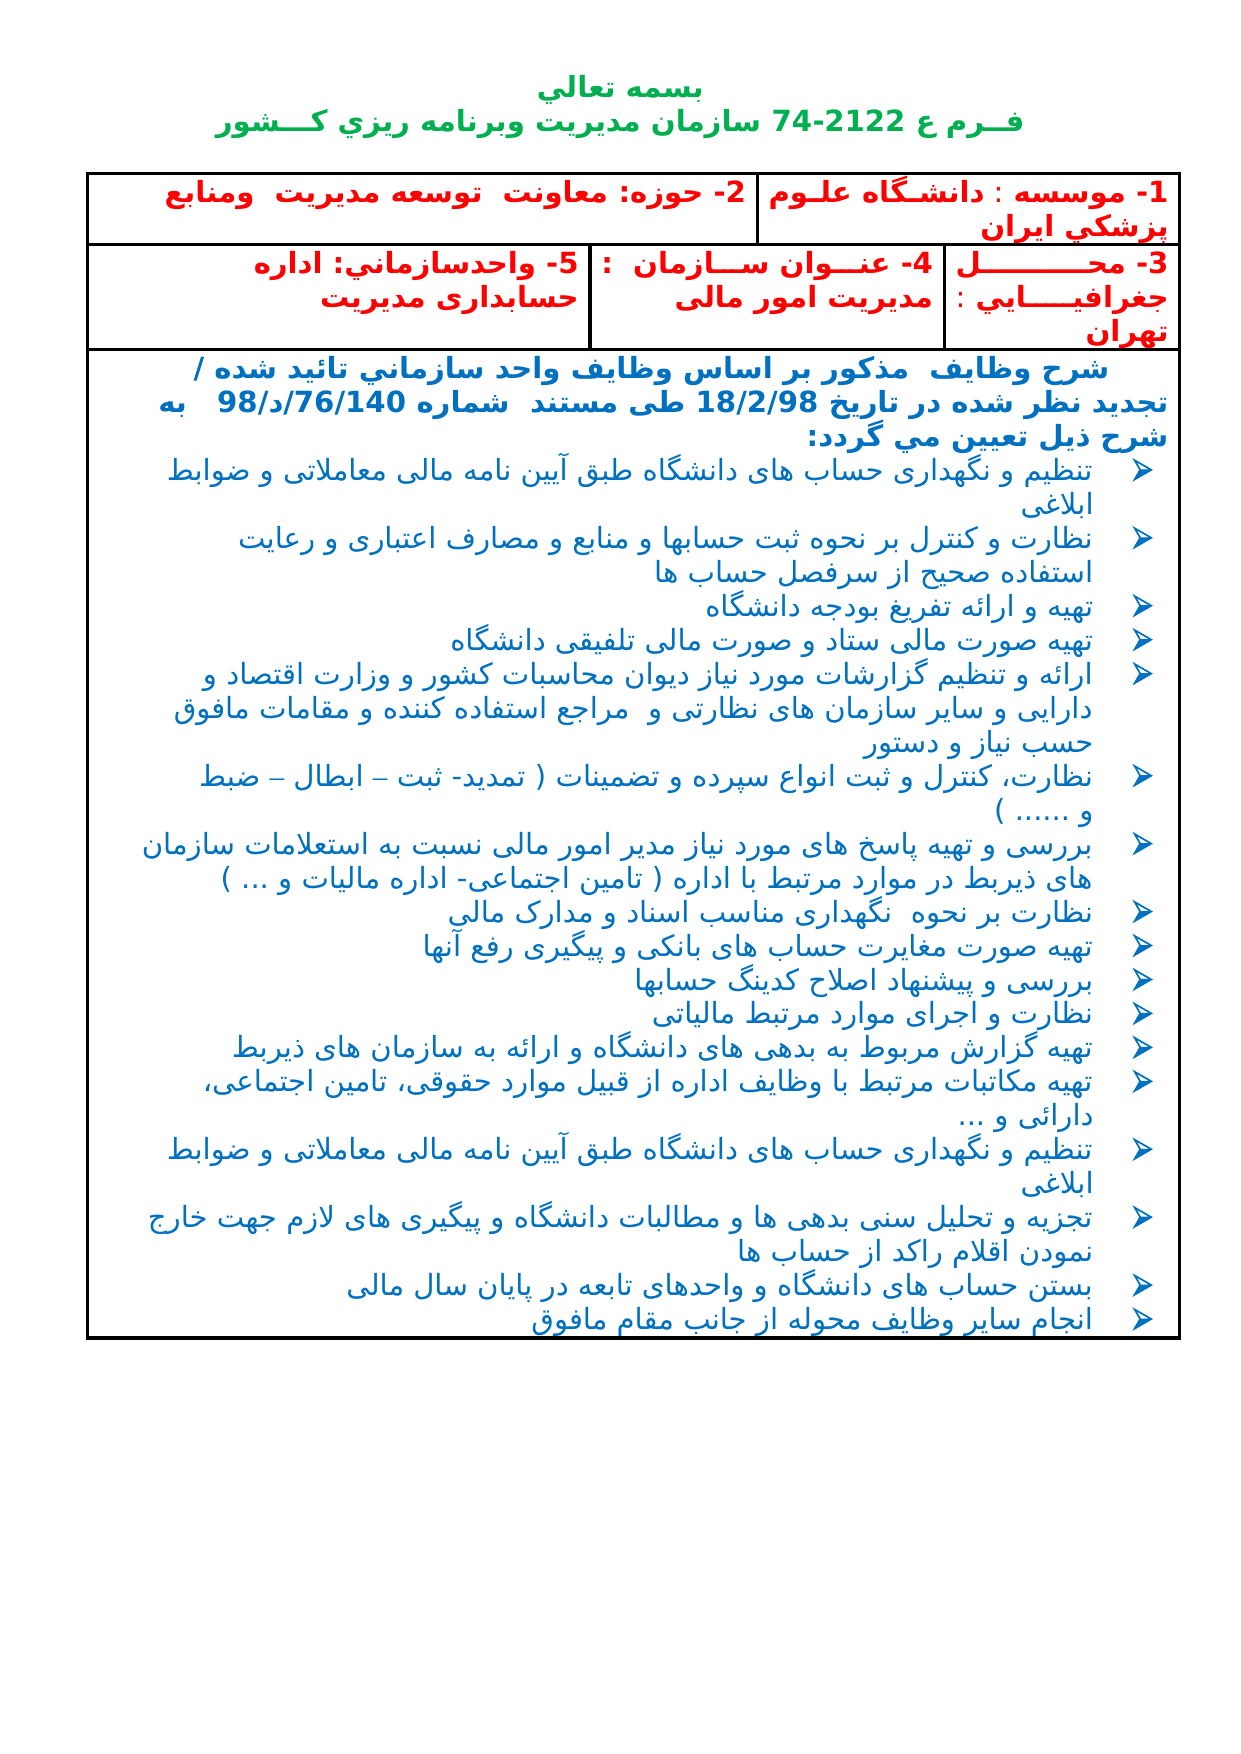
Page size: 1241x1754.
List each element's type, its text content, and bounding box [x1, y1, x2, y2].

table_cell 4- عنوان سازمان : مدیریت امور مالی [592, 246, 943, 348]
title بسمه تعالي [59, 71, 1181, 105]
table_header 2- حوزه: معاونت توسعه مدیریت ومنابع [89, 175, 756, 243]
table_header 1- موسسه : دانشگاه علوم پزشكي ايران [759, 175, 1178, 243]
table_cell 3- محل جغرافيايي : تهران [946, 246, 1178, 348]
table_cell 5- واحدسازماني: اداره حسابداری مدیریت [89, 246, 588, 348]
table_cell شرح وظايف مذكور بر اساس وظایف واحد سازماني تائيد شده / تجديد نظر شده در تاریخ 18/2/98 طی مستند شماره 76/140/د/98 به شرح ذيل تعيين مي گردد: تنظیم و نگهداری حساب های دانشگاه طبق آیین نامه مالی معاملاتی و ضوابط ابلاغی نظارت و کنترل بر نحوه ثبت حسابها و منابع و مصارف اعتباری و رعایت استفاده صحیح از سرفصل حساب ها تهیه و ارائه تفریغ بودجه دانشگاه تهیه صورت مالی ستاد و صورت مالی تلفیقی دانشگاه ارائه و تنظیم گزارشات مورد نیاز دیوان محاسبات کشور و وزارت اقتصاد و دارایی و سایر سازمان های نظارتی و مراجع استفاده کننده و مقامات مافوق حسب نیاز و دستور نظارت، کنترل و ثبت انواع سپرده و تضمینات ( تمدید- ثبت – ابطال – ضبط و ...... ) بررسی و تهیه پاسخ های مورد نیاز مدیر امور مالی نسبت به استعلامات سازمان های ذیربط در موارد مرتبط با اداره ( تامین اجتماعی- اداره مالیات و ... ) نظارت بر نحوه نگهداری مناسب اسناد و مدارک مالی تهیه صورت مغایرت حساب های بانکی و پیگیری رفع آنها بررسی و پیشنهاد اصلاح کدینگ حسابها نظارت و اجرای موارد مرتبط مالیاتی تهیه گزارش مربوط به بدهی های دانشگاه و ارائه به سازمان های ذیربط تهیه مکاتبات مرتبط با وظایف اداره از قبیل موارد حقوقی، تامین اجتماعی، دارائی و ... تنظیم و نگهداری حساب های دانشگاه طبق آیین نامه مالی معاملاتی و ضوابط ابلاغی تجزیه و تحلیل سنی بدهی ها و مطالبات دانشگاه و پیگیری های لازم جهت خارج نمودن اقلام راکد از حساب ها بستن حساب های دانشگاه و واحدهای تابعه در پایان سال مالی انجام سایر وظایف محوله از جانب مقام مافوق [89, 351, 1178, 1336]
title فــرم ع 2122-74 سازمان مديريت وبرنامه ريزي كـــشور [59, 105, 1181, 139]
